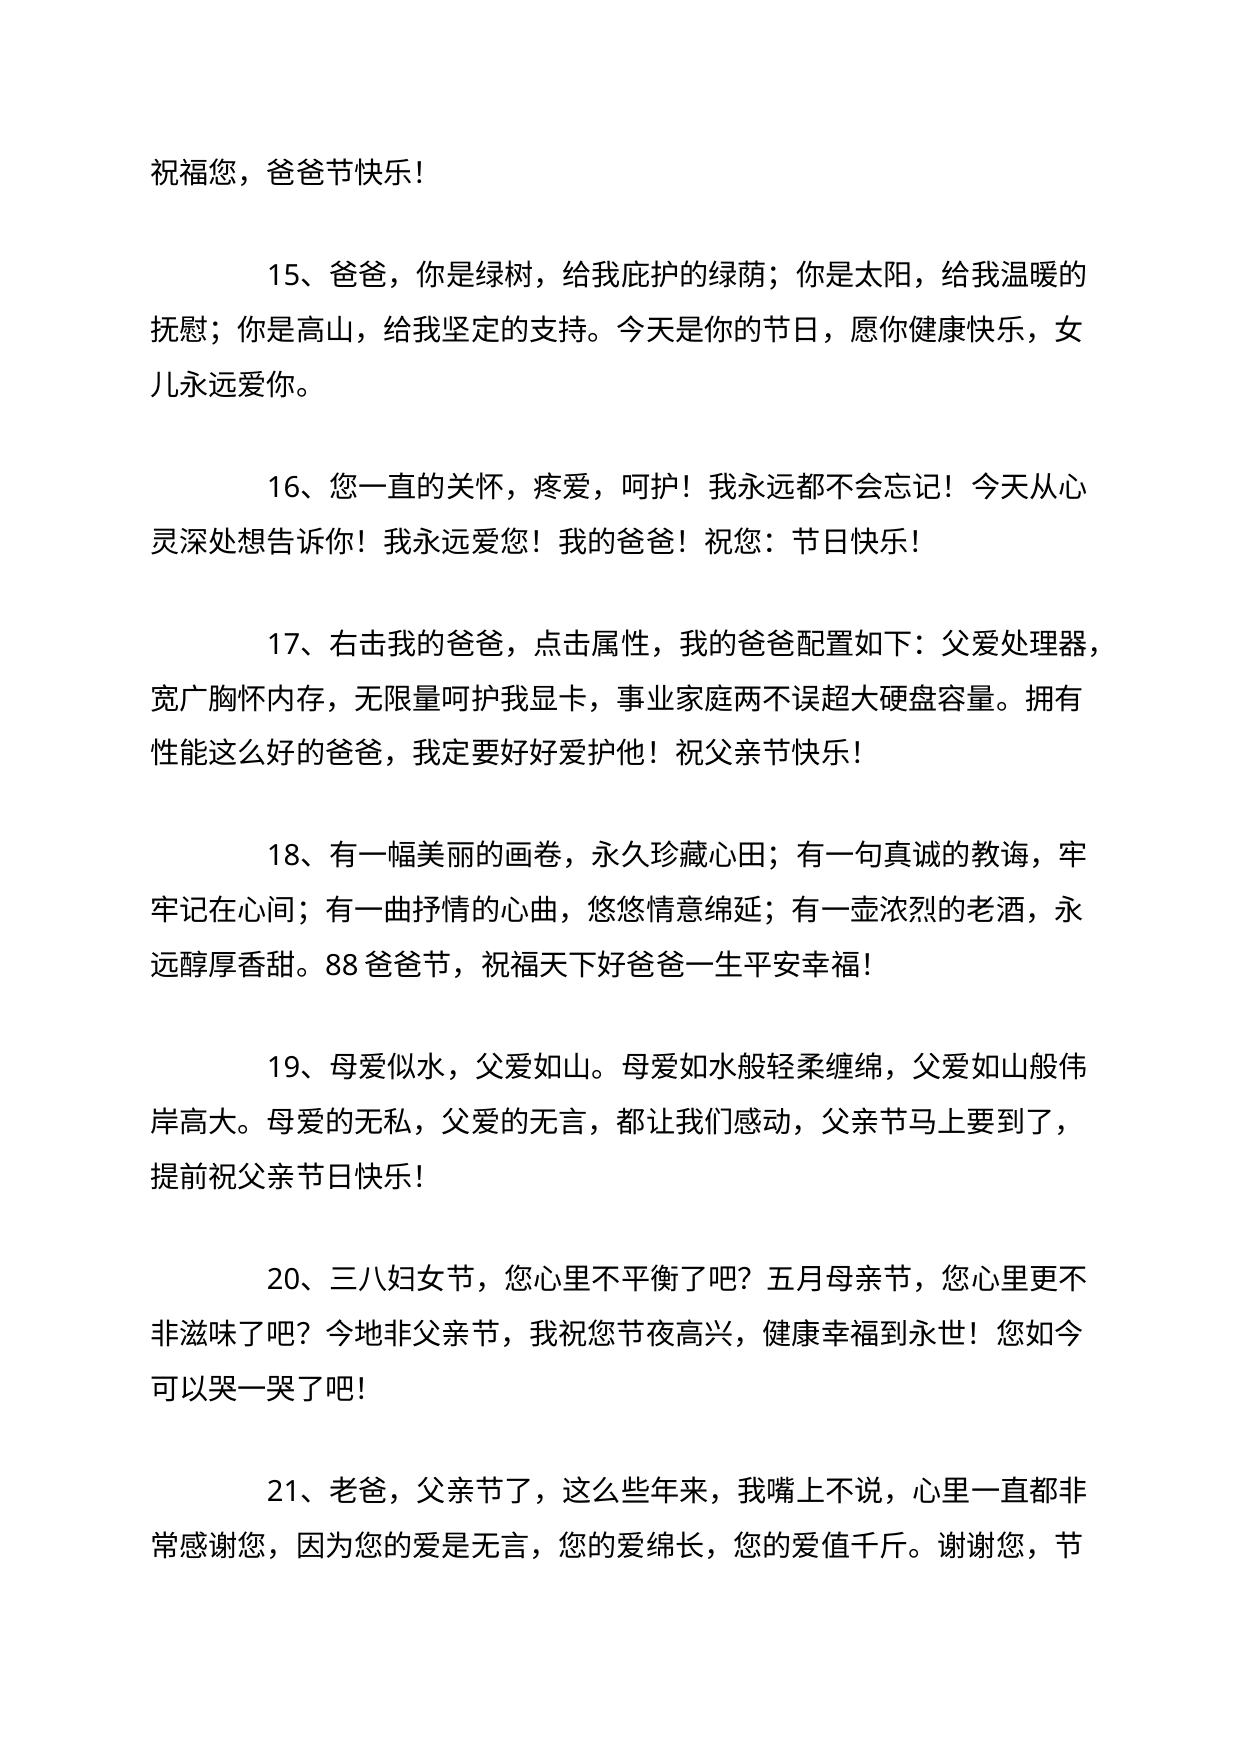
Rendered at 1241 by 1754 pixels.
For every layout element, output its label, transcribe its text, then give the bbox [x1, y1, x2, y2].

text 19、母爱似水，父爱如山。母爱如水般轻柔缠绵，父爱如山般伟岸高大。母爱的无私，父爱的无言，都让我们感动，父亲节马上要到了，提前祝父亲节日快乐！ [150, 1044, 1090, 1196]
text 16、您一直的关怀，疼爱，呵护！我永远都不会忘记！今天从心灵深处想告诉你！我永远爱您！我的爸爸！祝您：节日快乐！ [150, 463, 1090, 561]
text 20、三八妇女节，您心里不平衡了吧？五月母亲节，您心里更不非滋味了吧？今地非父亲节，我祝您节夜高兴，健康幸福到永世！您如今可以哭一哭了吧！ [150, 1255, 1090, 1408]
text 15、爸爸，你是绿树，给我庇护的绿荫；你是太阳，给我温暖的抚慰；你是高山，给我坚定的支持。今天是你的节日，愿你健康快乐，女儿永远爱你。 [150, 252, 1090, 404]
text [150, 1467, 1090, 1564]
text 18、有一幅美丽的画卷，永久珍藏心田；有一句真诚的教诲，牢牢记在心间；有一曲抒情的心曲，悠悠情意绵延；有一壶浓烈的老酒，永远醇厚香甜。88爸爸节，祝福天下好爸爸一生平安幸福！ [150, 832, 1090, 984]
text 17、右击我的爸爸，点击属性，我的爸爸配置如下：父爱处理器，宽广胸怀内存，无限量呵护我显卡，事业家庭两不误超大硬盘容量。拥有性能这么好的爸爸，我定要好好爱护他！祝父亲节快乐！ [150, 620, 1090, 772]
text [150, 150, 1090, 192]
